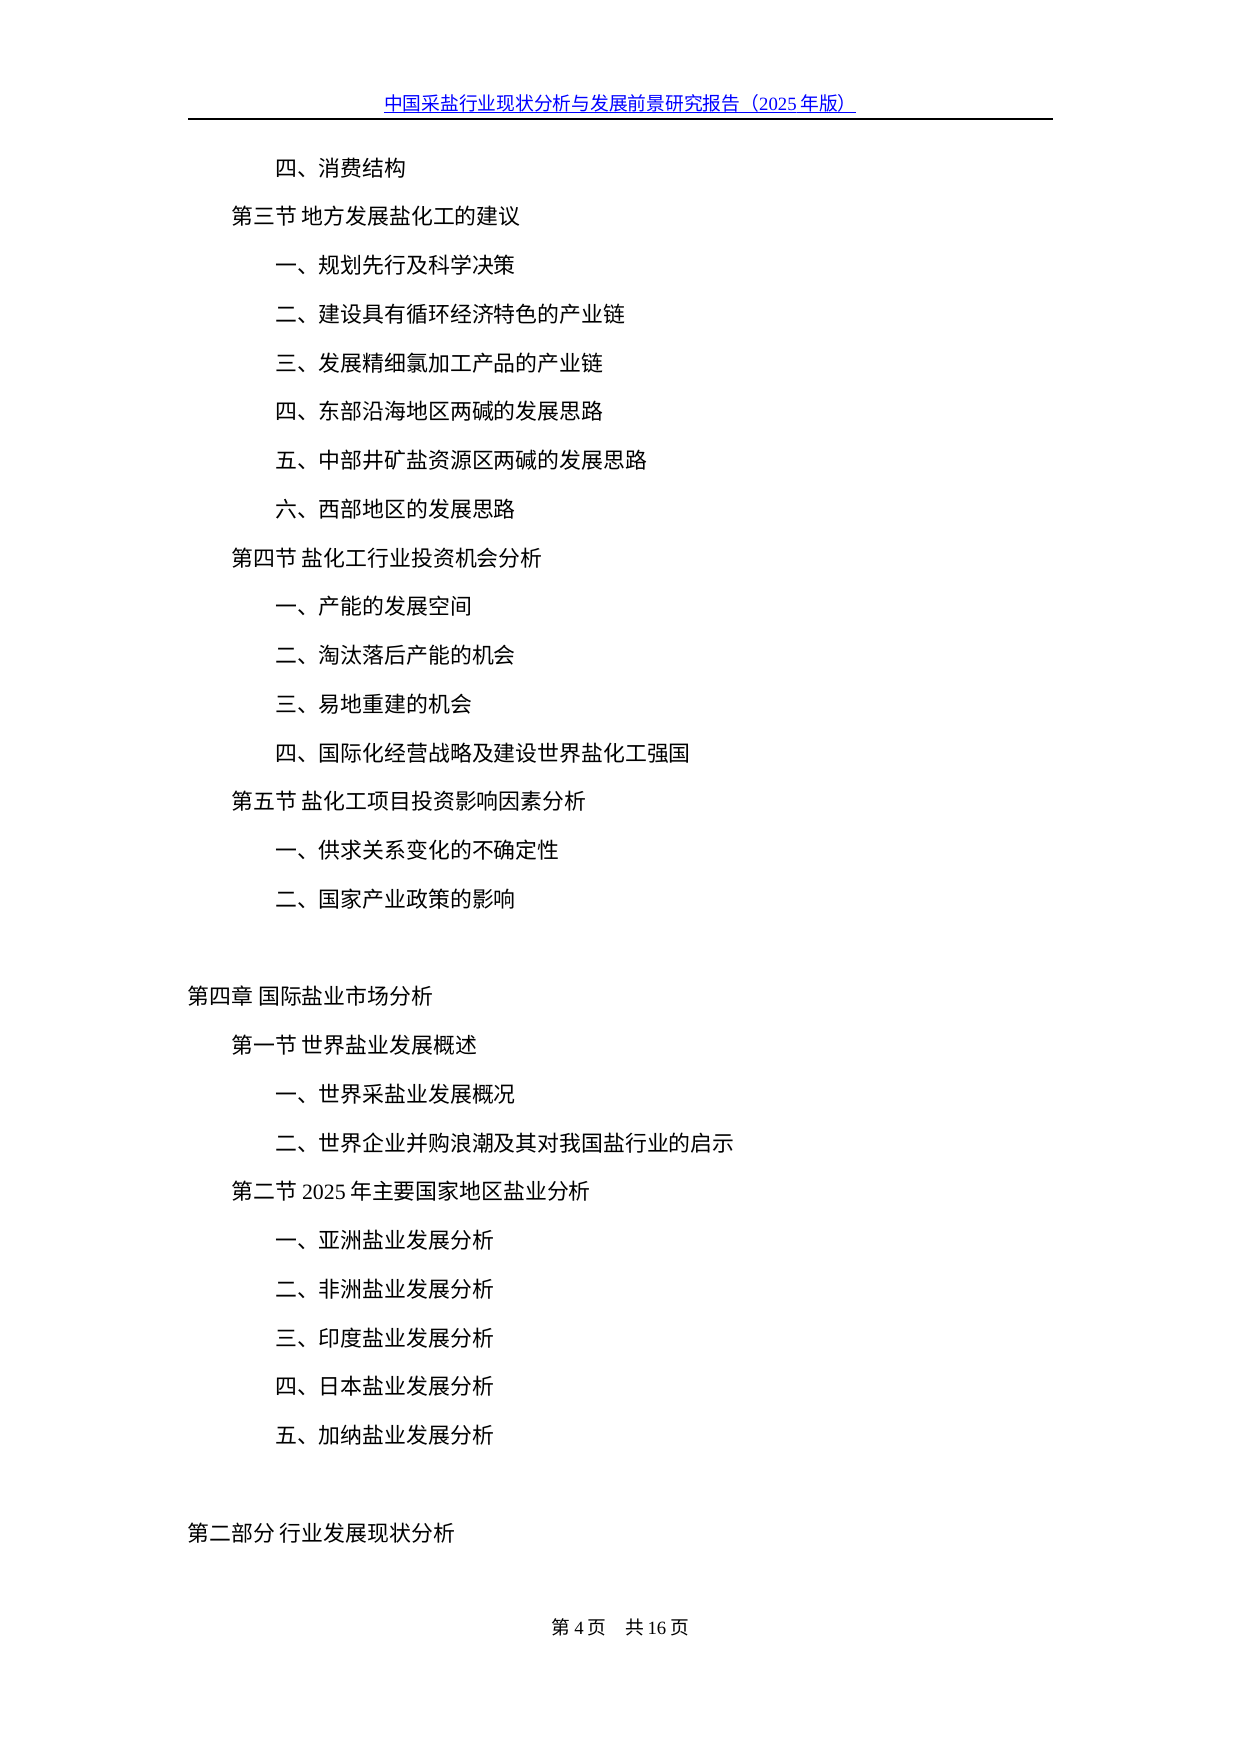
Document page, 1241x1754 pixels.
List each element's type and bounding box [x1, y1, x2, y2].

text [187, 150, 1053, 1548]
